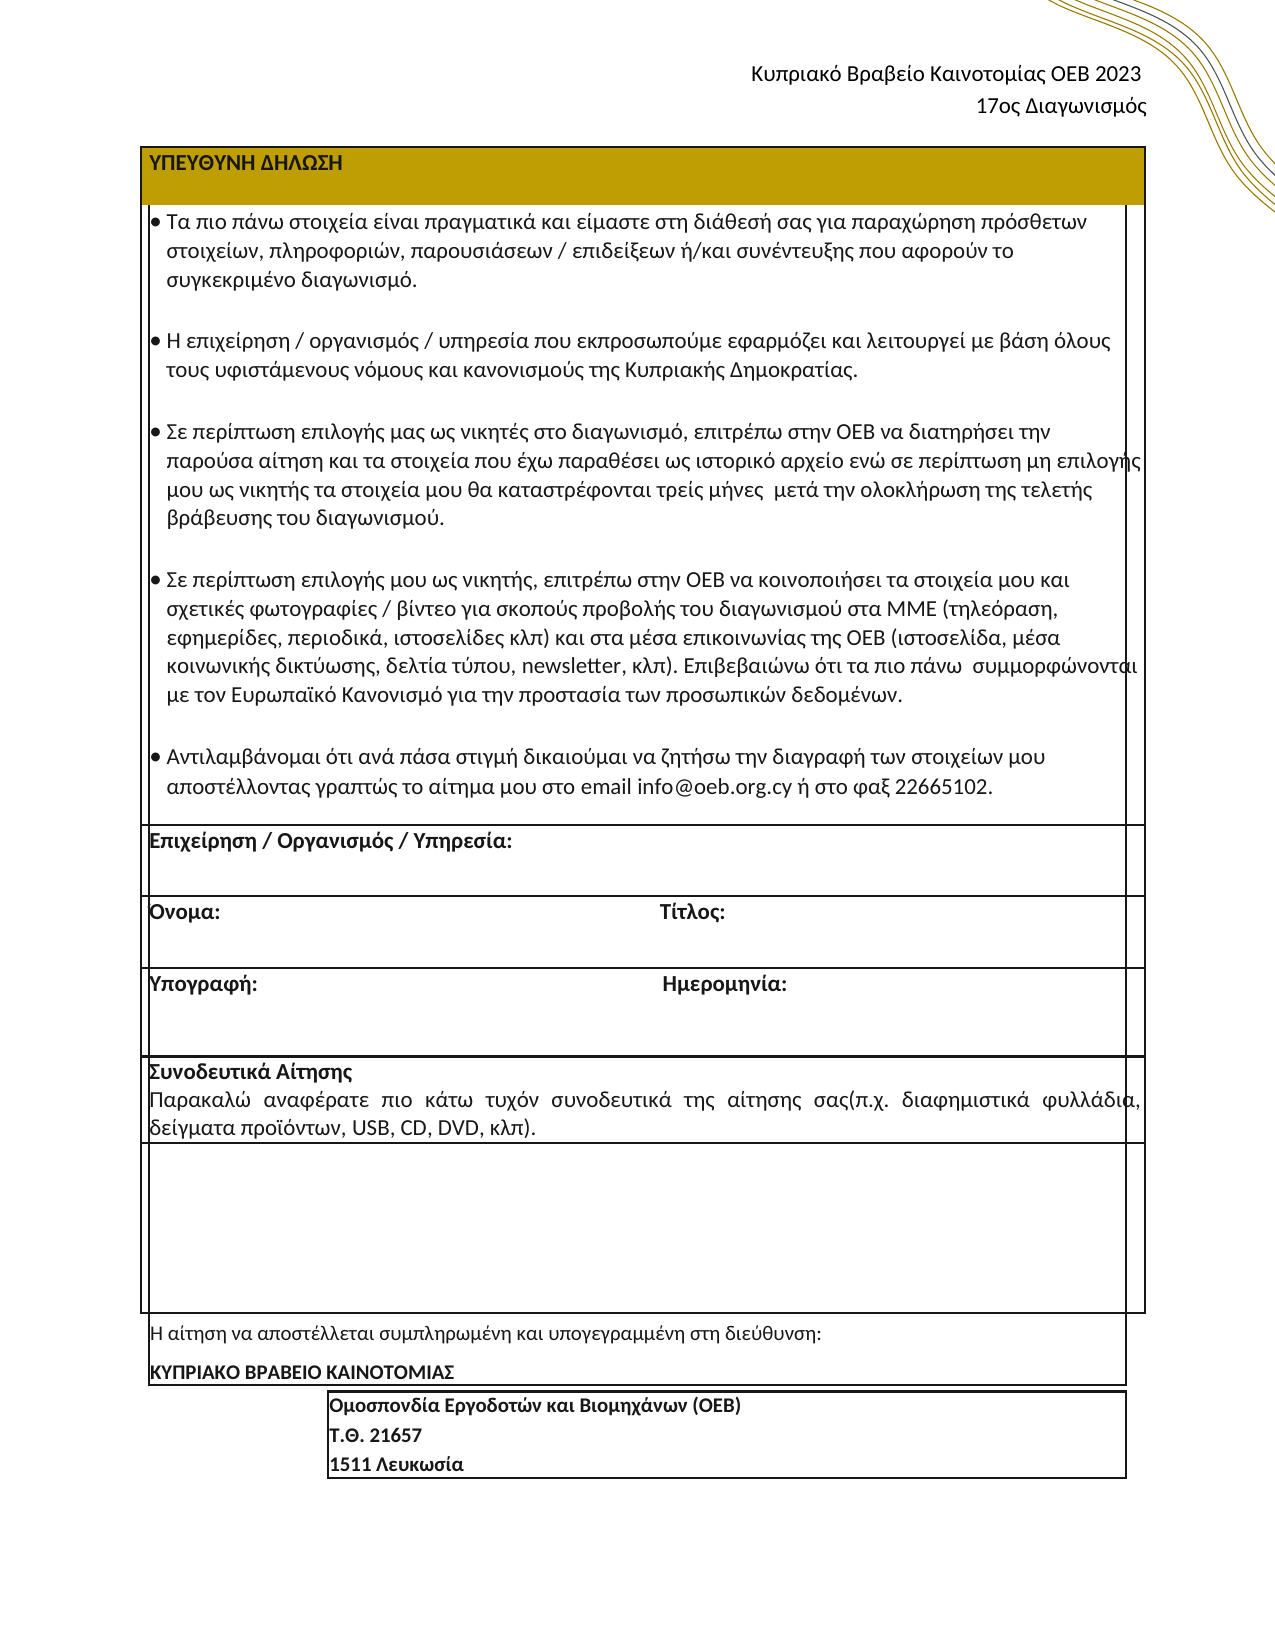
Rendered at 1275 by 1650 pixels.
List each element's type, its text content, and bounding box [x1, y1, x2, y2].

text 1511 Λευκωσία [329, 1449, 1125, 1477]
text ΚΥΠΡΙΑΚΟ ΒΡΑΒΕΙΟ ΚΑΙΝΟΤΟΜΙΑΣ [150, 1357, 1125, 1384]
text Ομοσπονδία Εργοδοτών και Βιομηχάνων (ΟΕΒ) [329, 1393, 1125, 1418]
table_header ΥΠΕΥΘΥΝΗ ΔΗΛΩΣΗ [142, 148, 1144, 205]
text Τ.Θ. 21657 [329, 1420, 1125, 1447]
text Η αίτηση να αποστέλλεται συμπληρωμένη και υπογεγραμμένη στη διεύθυνση: [150, 1314, 1125, 1345]
table_cell Όνομα: Τίτλος: [142, 897, 1144, 967]
table_cell [142, 1144, 1144, 1312]
table_cell Συνοδευτικά Αίτησης Παρακαλώ αναφέρατε πιο κάτω τυχόν συνοδευτικά της αίτησης σας(π.χ. διαφημιστικά φυλλάδια, δείγματα προϊόντων, USB, CD, DVD, κλπ). [142, 1058, 1144, 1142]
table_cell Τα πιο πάνω στοιχεία είναι πραγματικά και είμαστε στη διάθεσή σας για παραχώρηση πρόσθετων στοιχείων, πληροφοριών, παρουσιάσεων / επιδείξεων ή/και συνέντευξης που αφορούν το συγκεκριμένο διαγωνισμό. Η επιχείρηση / οργανισμός / υπηρεσία που εκπροσωπούμε εφαρμόζει και λειτουργεί με βάση όλους τους υφιστάμενους νόμους και κανονισμούς της Κυπριακής Δημοκρατίας. Σε περίπτωση επιλογής μας ως νικητές στο διαγωνισμό, επιτρέπω στην ΟΕΒ να διατηρήσει την παρούσα αίτηση και τα στοιχεία που έχω παραθέσει ως ιστορικό αρχείο ενώ σε περίπτωση μη επιλογής μου ως νικητής τα στοιχεία μου θα καταστρέφονται τρείς μήνες μετά την ολοκλήρωση της τελετής βράβευσης του διαγωνισμού. Σε περίπτωση επιλογής μου ως νικητής, επιτρέπω στην ΟΕΒ να κοινοποιήσει τα στοιχεία μου και σχετικές φωτογραφίες / βίντεο για σκοπούς προβολής του διαγωνισμού στα ΜΜΕ (τηλεόραση, εφημερίδες, περιοδικά, ιστοσελίδες κλπ) και στα μέσα επικοινωνίας της ΟΕΒ (ιστοσελίδα, μέσα κοινωνικής δικτύωσης, δελτία τύπου, newsletter, κλπ). Επιβεβαιώνω ότι τα πιο πάνω συμμορφώνονται με τον Ευρωπαϊκό Κανονισμό για την προστασία των προσωπικών δεδομένων. Αντιλαμβάνομαι ότι ανά πάσα στιγμή δικαιούμαι να ζητήσω την διαγραφή των στοιχείων μου αποστέλλοντας γραπτώς το αίτημα μου στο email info@oeb.org.cy ή στο φαξ 22665102. [142, 205, 1144, 824]
table_cell Επιχείρηση / Οργανισμός / Υπηρεσία: [142, 826, 1144, 895]
table_cell Υπογραφή: Ημερομηνία: [142, 969, 1144, 1055]
